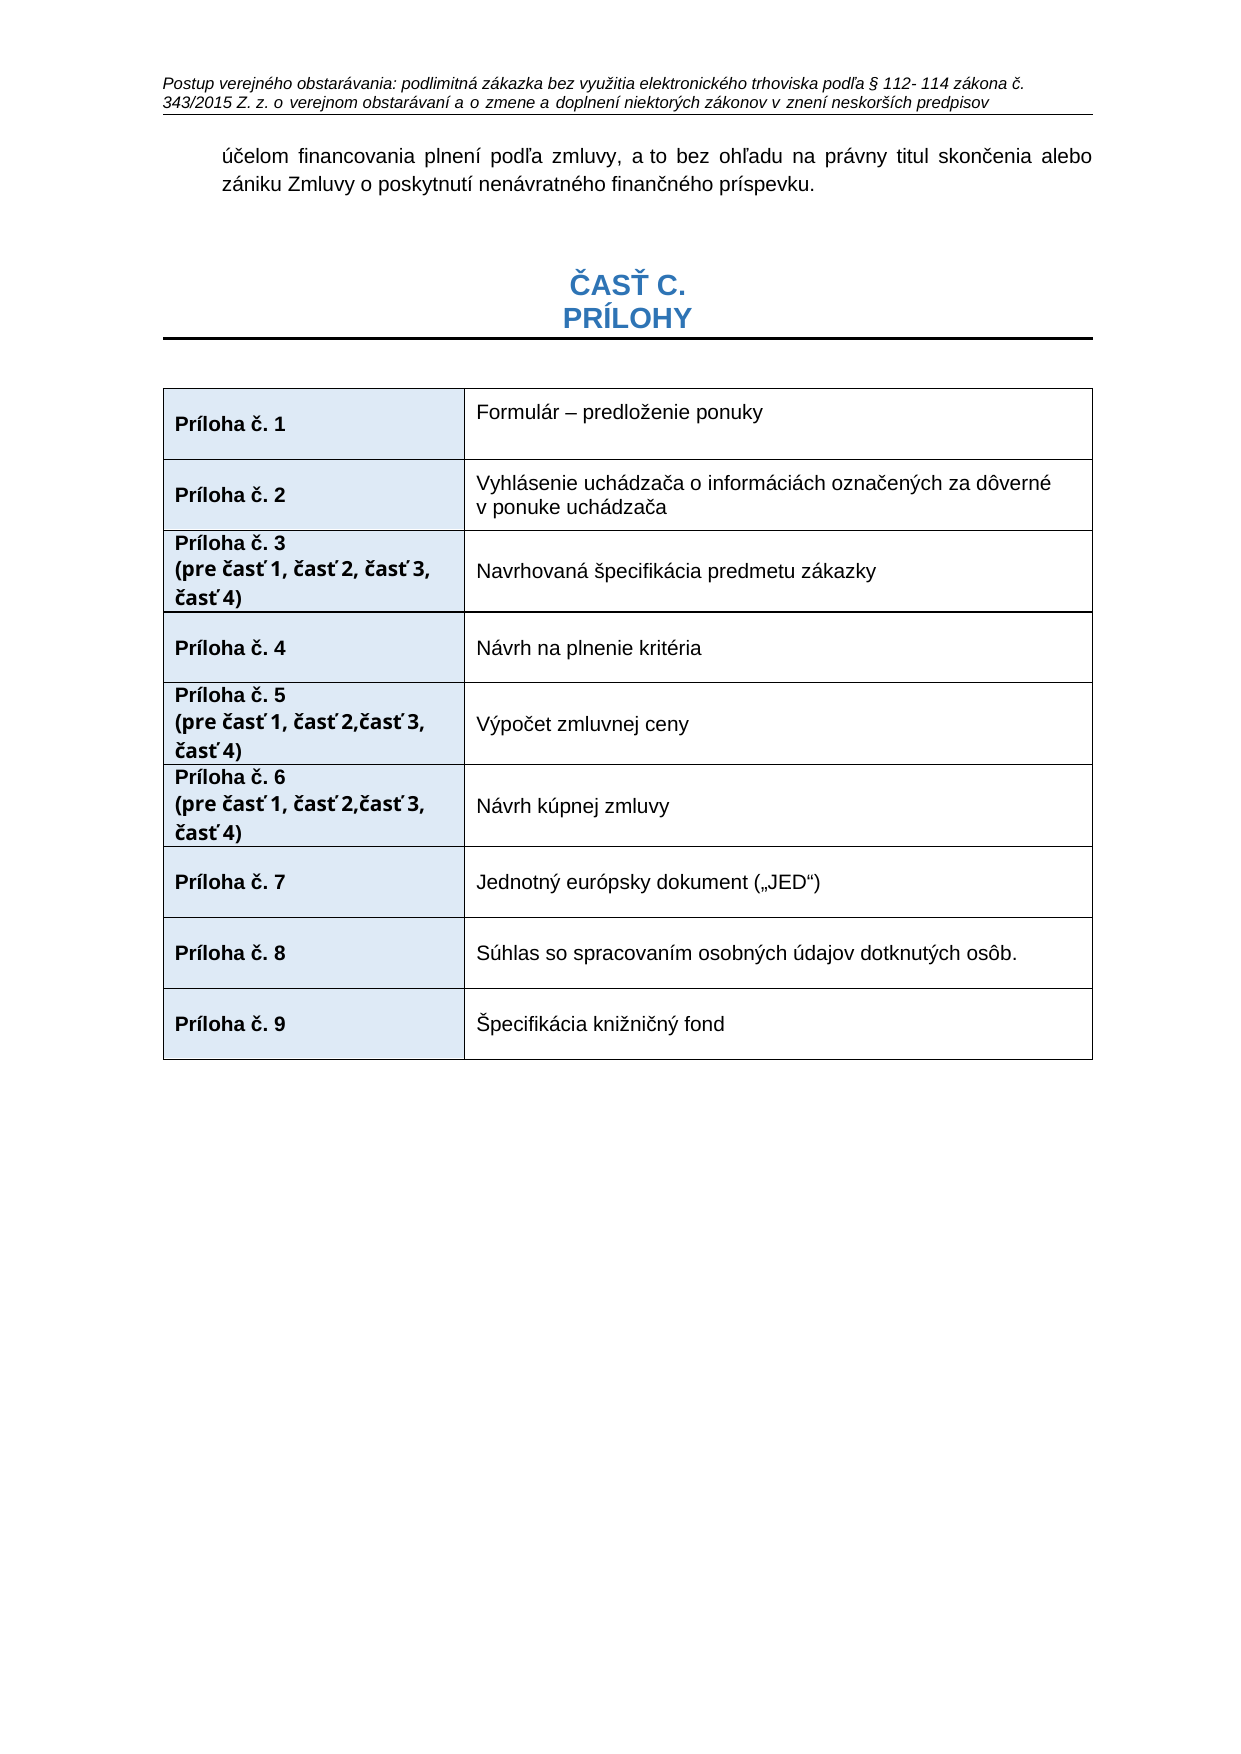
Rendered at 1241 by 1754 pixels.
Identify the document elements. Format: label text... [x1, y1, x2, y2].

table_cell Príloha č. 8 [164, 918, 464, 988]
table_cell Príloha č. 4 [164, 613, 464, 682]
table_cell Návrh kúpnej zmluvy [465, 765, 1092, 846]
table_cell Príloha č. 6 (pre časť 1, časť 2,časť 3, časť 4) [164, 765, 464, 846]
table_cell Jednotný európsky dokument („JED“) [465, 847, 1092, 917]
table_cell Navrhovaná špecifikácia predmetu zákazky [465, 531, 1092, 611]
text časť c. [162, 268, 1093, 301]
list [162, 144, 1093, 195]
table_cell Návrh na plnenie kritéria [465, 613, 1092, 682]
list prílohy [162, 301, 1093, 340]
table_cell Výpočet zmluvnej ceny [465, 683, 1092, 764]
table_cell Príloha č. 9 [164, 989, 464, 1058]
table_header Formulár – predloženie ponuky [465, 389, 1092, 459]
table_cell Príloha č. 7 [164, 847, 464, 917]
table_header Príloha č. 1 [164, 389, 464, 459]
table_cell Príloha č. 2 [164, 460, 464, 529]
table_cell Príloha č. 3 (pre časť 1, časť 2, časť 3, časť 4) [164, 531, 464, 611]
table_cell Vyhlásenie uchádzača o informáciách označených za dôverné v ponuke uchádzača [465, 460, 1092, 529]
table_cell Príloha č. 5 (pre časť 1, časť 2,časť 3, časť 4) [164, 683, 464, 764]
table_cell Súhlas so spracovaním osobných údajov dotknutých osôb. [465, 918, 1092, 988]
table_cell Špecifikácia knižničný fond [465, 989, 1092, 1058]
